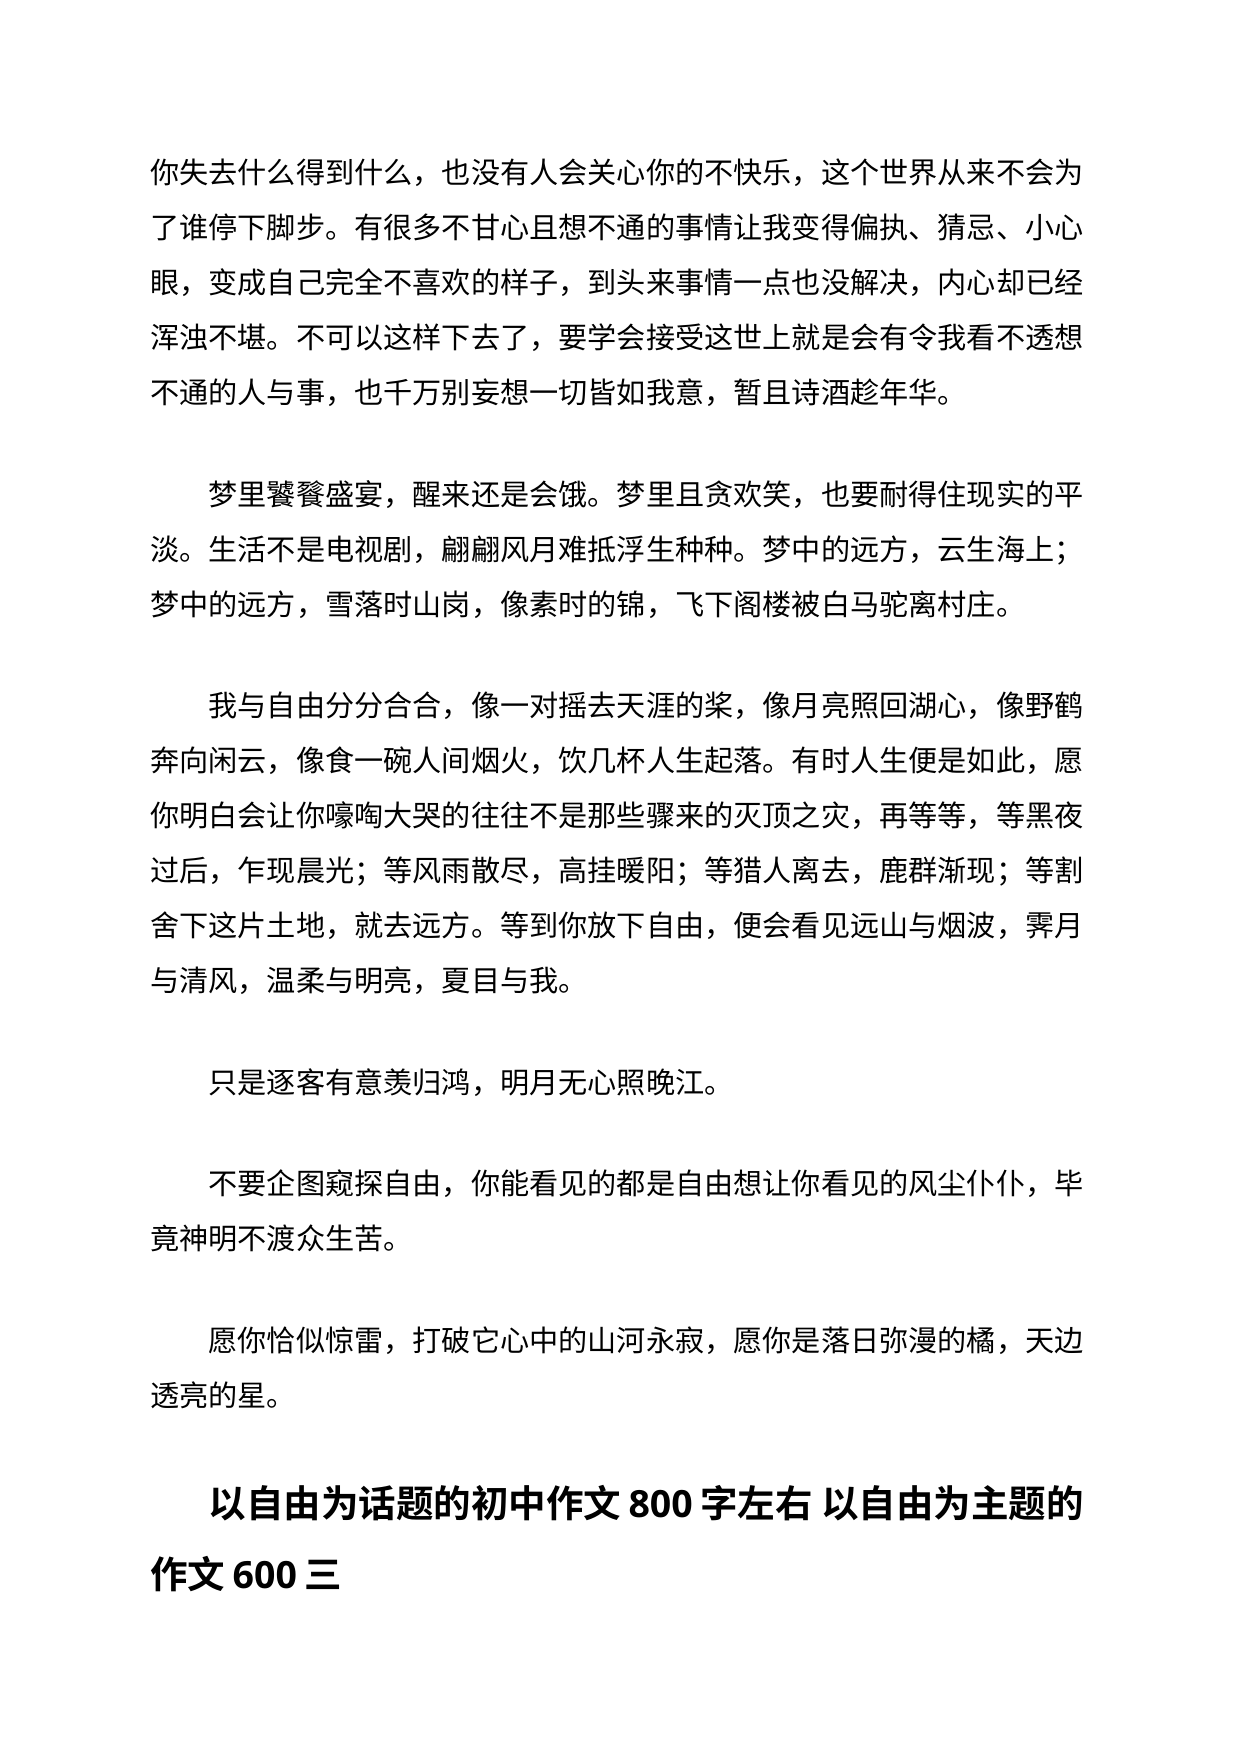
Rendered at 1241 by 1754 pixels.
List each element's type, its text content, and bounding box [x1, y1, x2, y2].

text 不要企图窥探自由，你能看见的都是自由想让你看见的风尘仆仆，毕竟神明不渡众生苦。 [150, 1161, 1090, 1258]
text 以自由为话题的初中作文800字左右 以自由为主题的作文600三 [150, 1474, 1090, 1599]
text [150, 150, 1090, 412]
text 梦里饕餮盛宴，醒来还是会饿。梦里且贪欢笑，也要耐得住现实的平淡。生活不是电视剧，翩翩风月难抵浮生种种。梦中的远方，云生海上；梦中的远方，雪落时山岗，像素时的锦，飞下阁楼被白马驼离村庄。 [150, 471, 1090, 623]
text 我与自由分分合合，像一对摇去天涯的桨，像月亮照回湖心，像野鹤奔向闲云，像食一碗人间烟火，饮几杯人生起落。有时人生便是如此，愿你明白会让你嚎啕大哭的往往不是那些骤来的灭顶之灾，再等等，等黑夜过后，乍现晨光；等风雨散尽，高挂暖阳；等猎人离去，鹿群渐现；等割舍下这片土地，就去远方。等到你放下自由，便会看见远山与烟波，霁月与清风，温柔与明亮，夏目与我。 [150, 683, 1090, 1000]
text 愿你恰似惊雷，打破它心中的山河永寂，愿你是落日弥漫的橘，天边透亮的星。 [150, 1318, 1090, 1415]
text 只是逐客有意羡归鸿，明月无心照晚江。 [150, 1059, 1090, 1101]
